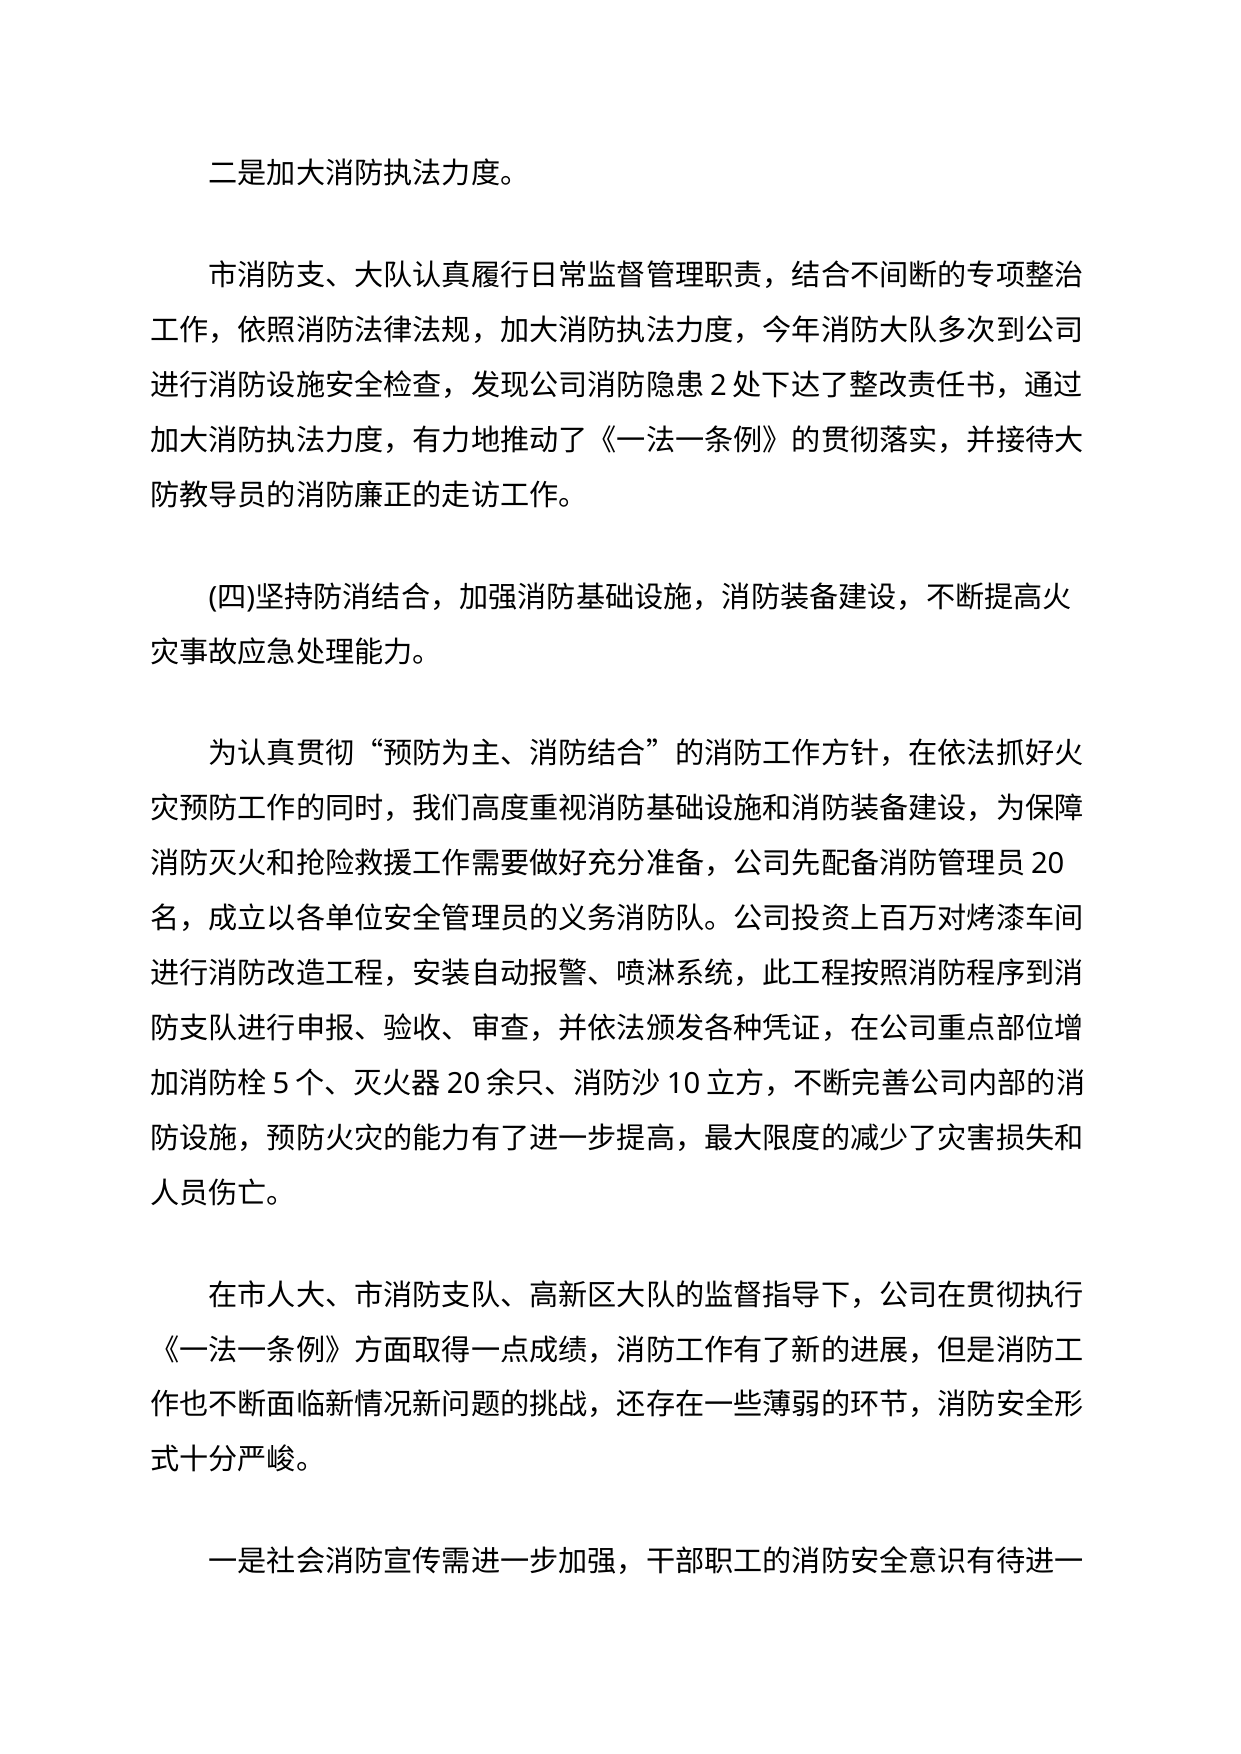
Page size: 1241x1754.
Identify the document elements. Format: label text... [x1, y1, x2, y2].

text 市消防支、大队认真履行日常监督管理职责，结合不间断的专项整治工作，依照消防法律法规，加大消防执法力度，今年消防大队多次到公司进行消防设施安全检查，发现公司消防隐患2处下达了整改责任书，通过加大消防执法力度，有力地推动了《一法一条例》的贯彻落实，并接待大防教导员的消防廉正的走访工作。 [150, 252, 1090, 514]
text 二是加大消防执法力度。 [150, 150, 1090, 192]
text 在市人大、市消防支队、高新区大队的监督指导下，公司在贯彻执行《一法一条例》方面取得一点成绩，消防工作有了新的进展，但是消防工作也不断面临新情况新问题的挑战，还存在一些薄弱的环节，消防安全形式十分严峻。 [150, 1271, 1090, 1478]
text (四)坚持防消结合，加强消防基础设施，消防装备建设，不断提高火灾事故应急处理能力。 [150, 573, 1090, 671]
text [150, 1538, 1090, 1580]
text 为认真贯彻“预防为主、消防结合”的消防工作方针，在依法抓好火灾预防工作的同时，我们高度重视消防基础设施和消防装备建设，为保障消防灭火和抢险救援工作需要做好充分准备，公司先配备消防管理员20名，成立以各单位安全管理员的义务消防队。公司投资上百万对烤漆车间进行消防改造工程，安装自动报警、喷淋系统，此工程按照消防程序到消防支队进行申报、验收、审查，并依法颁发各种凭证，在公司重点部位增加消防栓5个、灭火器20余只、消防沙10立方，不断完善公司内部的消防设施，预防火灾的能力有了进一步提高，最大限度的减少了灾害损失和人员伤亡。 [150, 730, 1090, 1212]
